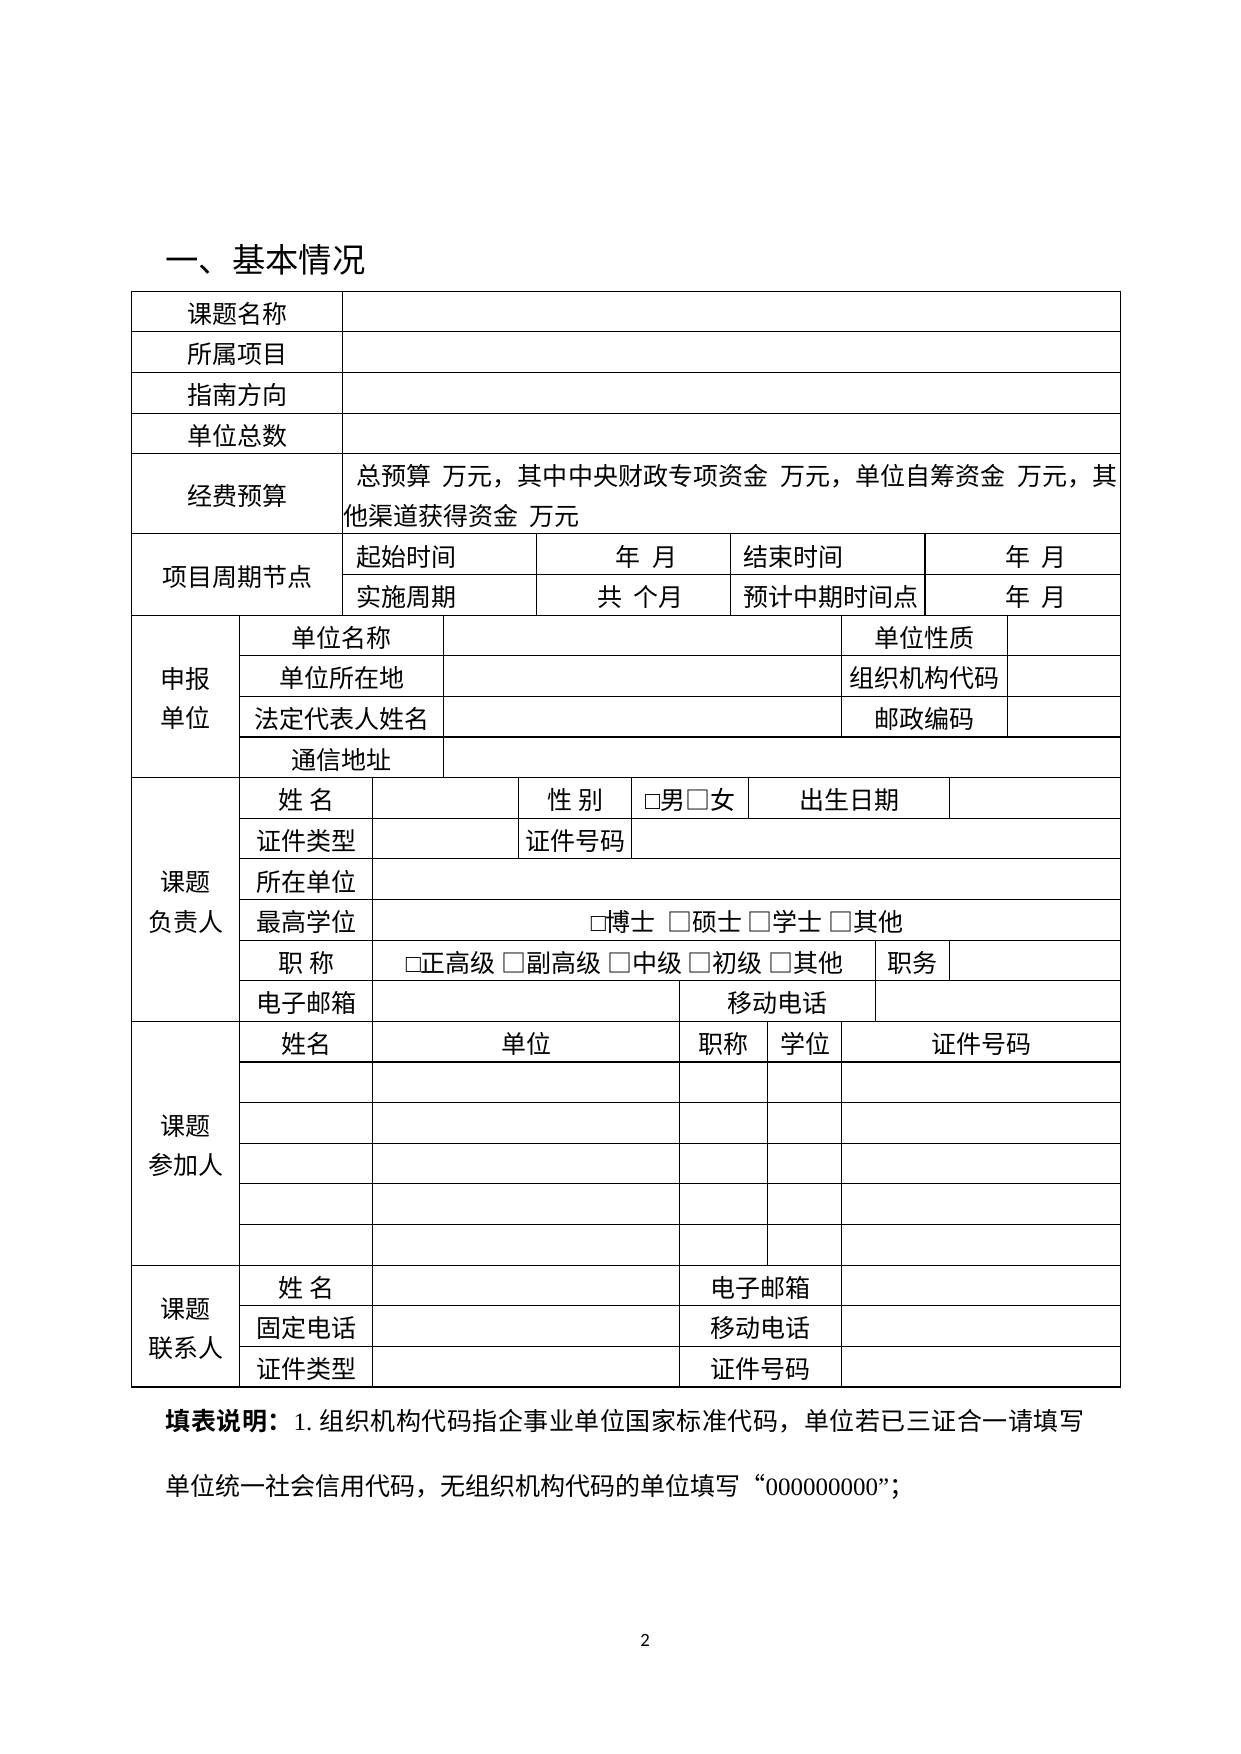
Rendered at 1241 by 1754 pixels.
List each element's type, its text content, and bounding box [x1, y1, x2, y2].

table_cell 姓 名 [240, 1266, 372, 1305]
table_cell 课题 参加人 [132, 1022, 239, 1264]
table_cell [444, 697, 841, 736]
table_cell [768, 1103, 841, 1143]
table_cell [1008, 616, 1120, 655]
table_cell 法定代表人姓名 [240, 697, 443, 736]
table_cell 课题 联系人 [132, 1266, 239, 1386]
table_cell 年 月 [537, 534, 730, 574]
table_cell [1008, 697, 1120, 736]
table_cell [373, 981, 679, 1021]
table_cell 证件号码 [842, 1022, 1120, 1061]
table_cell [373, 1144, 679, 1183]
table_cell [680, 1103, 767, 1143]
table_cell [842, 1266, 1120, 1305]
table_cell □博士 □硕士 □学士 □其他 [373, 900, 1120, 939]
table_cell [373, 1103, 679, 1143]
table_cell [343, 332, 1120, 372]
table_cell [240, 1225, 372, 1264]
table_cell 单位总数 [132, 414, 342, 453]
table_header 课题名称 [132, 292, 342, 331]
table_cell 电子邮箱 [240, 981, 372, 1021]
table_cell 所属项目 [132, 332, 342, 372]
table_cell 邮政编码 [842, 697, 1007, 736]
table_cell 证件号码 [519, 819, 631, 858]
table_cell [680, 1063, 767, 1102]
table_cell [842, 1103, 1120, 1143]
table_cell 移动电话 [680, 1306, 841, 1346]
table_cell □男□女 [632, 778, 748, 818]
table_cell [1008, 656, 1120, 696]
table_cell [240, 1103, 372, 1143]
table_cell [680, 1144, 767, 1183]
table_cell 实施周期 [343, 575, 536, 614]
table_cell [680, 1184, 767, 1224]
table_cell [680, 1225, 767, 1264]
table_cell [444, 738, 1120, 777]
table_cell [842, 1184, 1120, 1224]
table_cell 职务 [876, 941, 949, 980]
table_cell 单位 [373, 1022, 679, 1061]
table_cell 课题 负责人 [132, 778, 239, 1021]
table_cell 出生日期 [749, 778, 949, 818]
table_cell 电子邮箱 [680, 1266, 841, 1305]
table_cell 年 月 [926, 534, 1120, 574]
table_cell 性 别 [519, 778, 631, 818]
table_cell [343, 414, 1120, 453]
table_cell 姓名 [240, 1022, 372, 1061]
table_cell [842, 1144, 1120, 1183]
table_cell [373, 1063, 679, 1102]
table_cell 申报 单位 [132, 616, 239, 777]
table_cell [444, 656, 841, 696]
table_cell [842, 1347, 1120, 1386]
table_cell 单位性质 [842, 616, 1007, 655]
table_cell [950, 941, 1120, 980]
table_cell [373, 1184, 679, 1224]
text 填表说明：1. 组织机构代码指企事业单位国家标准代码，单位若已三证合一请填写单位统一社会信用代码，无组织机构代码的单位填写“000000000”； [165, 1388, 1087, 1517]
table_cell 姓 名 [240, 778, 372, 818]
table_cell [768, 1144, 841, 1183]
table_cell [842, 1306, 1120, 1346]
table_cell [240, 1063, 372, 1102]
table_cell 结束时间 [731, 534, 924, 574]
table_cell [632, 819, 1120, 858]
table_cell 证件类型 [240, 819, 372, 858]
table_cell [842, 1225, 1120, 1264]
table_cell [373, 1266, 679, 1305]
table_cell [876, 981, 1120, 1021]
table_cell [444, 616, 841, 655]
table_cell 经费预算 [132, 454, 342, 533]
table_cell 单位名称 [240, 616, 443, 655]
table_header [343, 292, 1120, 331]
table_cell 单位所在地 [240, 656, 443, 696]
table_cell 总预算 万元，其中中央财政专项资金 万元，单位自筹资金 万元，其他渠道获得资金 万元 [343, 454, 1120, 533]
table_cell [950, 778, 1120, 818]
table_cell 证件号码 [680, 1347, 841, 1386]
table_cell 学位 [768, 1022, 841, 1061]
table_cell [768, 1184, 841, 1224]
table_cell 职称 [680, 1022, 767, 1061]
table_cell 组织机构代码 [842, 656, 1007, 696]
table_cell [373, 1225, 679, 1264]
table_cell [240, 1184, 372, 1224]
table_cell [240, 1144, 372, 1183]
table_cell 起始时间 [343, 534, 536, 574]
table_cell 预计中期时间点 [731, 575, 924, 614]
table_cell □正高级 □副高级 □中级 □初级 □其他 [373, 941, 875, 980]
table_cell 职 称 [240, 941, 372, 980]
table_cell 年 月 [926, 575, 1120, 614]
table_cell [842, 1063, 1120, 1102]
table_cell [373, 1306, 679, 1346]
table_cell 所在单位 [240, 859, 372, 899]
table_cell [373, 778, 518, 818]
table_cell 指南方向 [132, 373, 342, 412]
table_cell [373, 819, 518, 858]
table_cell [768, 1225, 841, 1264]
text 一、基本情况 [165, 226, 1087, 291]
table_cell 共 个月 [537, 575, 730, 614]
table_cell [373, 1347, 679, 1386]
table_cell 固定电话 [240, 1306, 372, 1346]
table_cell 移动电话 [680, 981, 875, 1021]
table_cell 通信地址 [240, 738, 443, 777]
table_cell 项目周期节点 [132, 534, 342, 614]
table_cell [373, 859, 1120, 899]
table_cell 证件类型 [240, 1347, 372, 1386]
table_cell [343, 373, 1120, 412]
table_cell 最高学位 [240, 900, 372, 939]
table_cell [768, 1063, 841, 1102]
